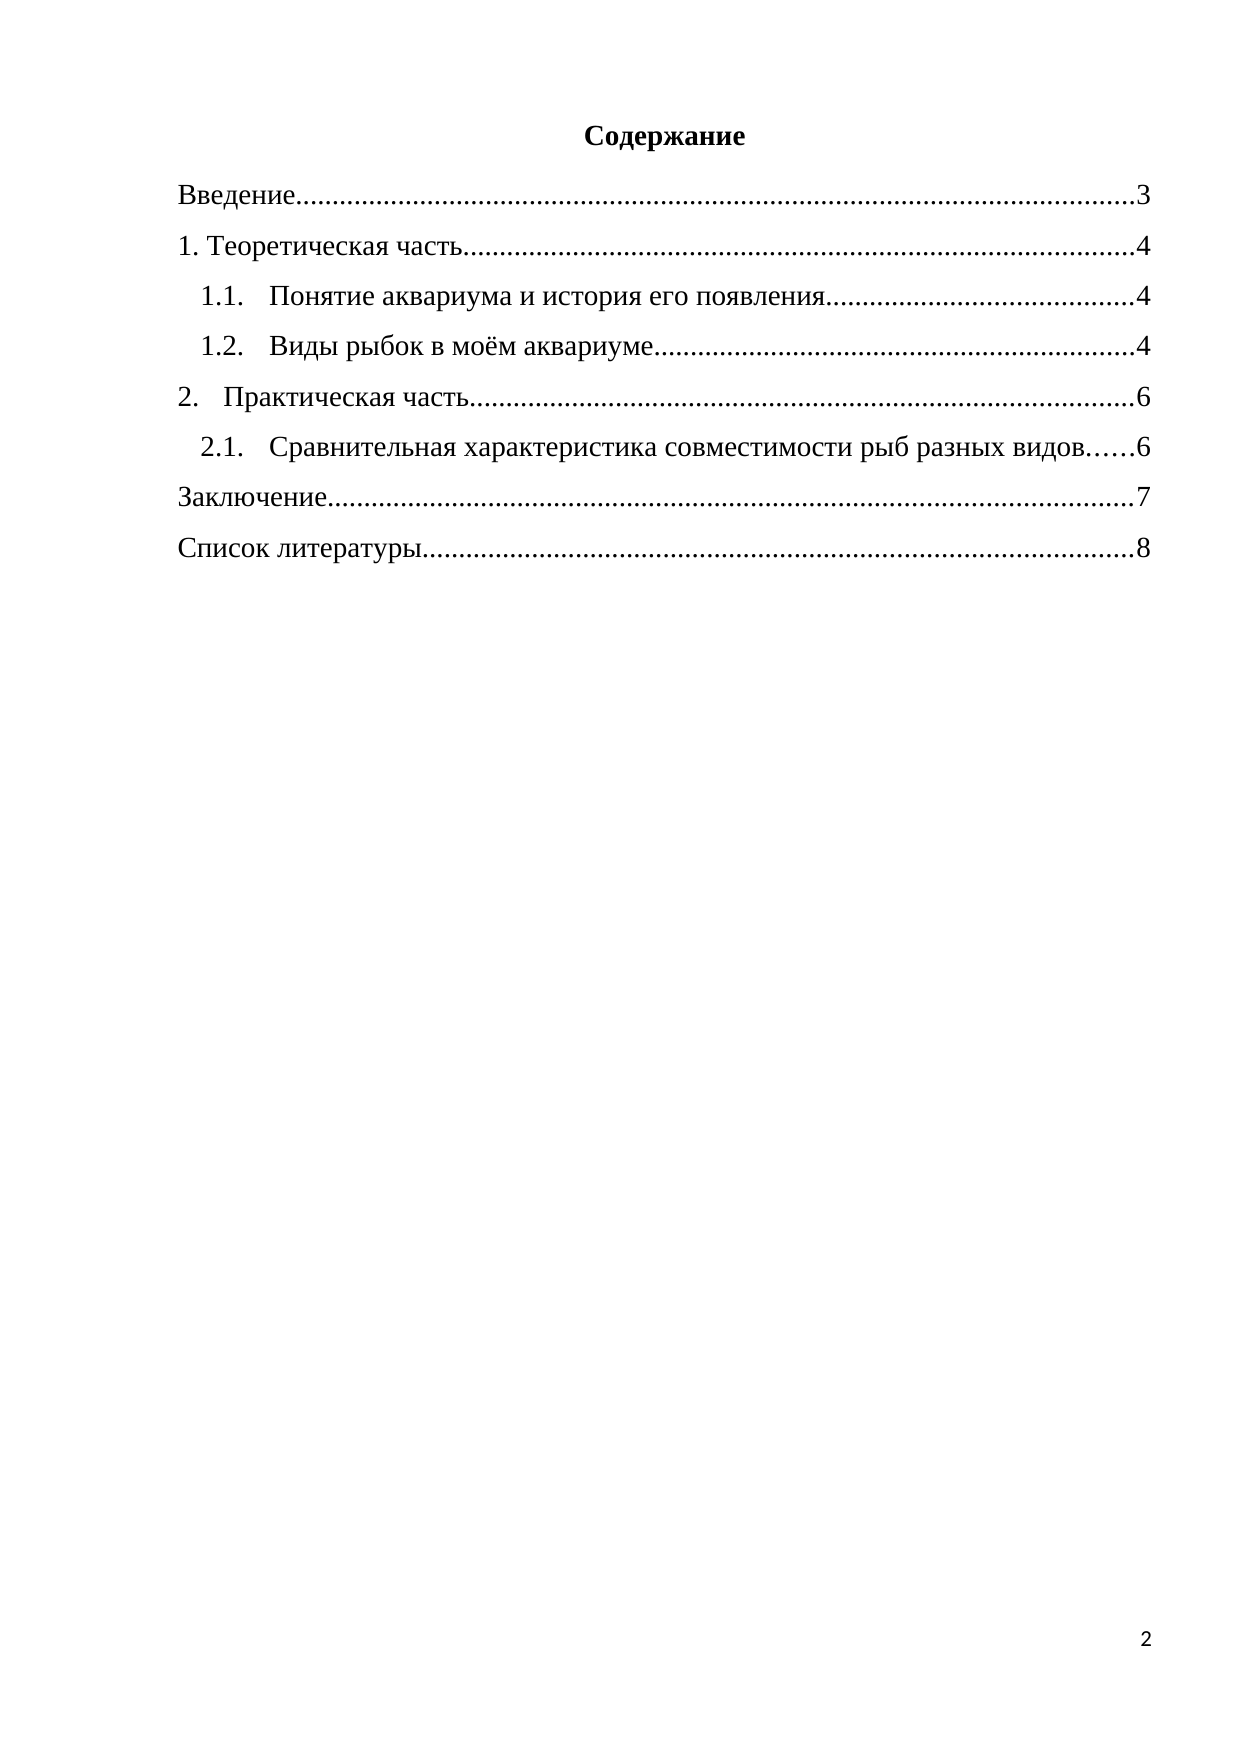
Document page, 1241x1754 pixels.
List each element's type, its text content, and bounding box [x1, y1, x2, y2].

text 1.1. Понятие аквариума и история его появления 4 [200, 278, 1152, 312]
text Список литературы 8 [177, 530, 1152, 563]
text Введение 3 [177, 177, 1152, 211]
text 1. Теоретическая часть 4 [177, 228, 1152, 261]
text Содержание [177, 118, 1152, 152]
text Заключение 7 [327, 479, 1152, 513]
text 2. Практическая часть 6 [177, 379, 1152, 412]
text 1.2. Виды рыбок в моём аквариуме 4 [200, 328, 1152, 362]
